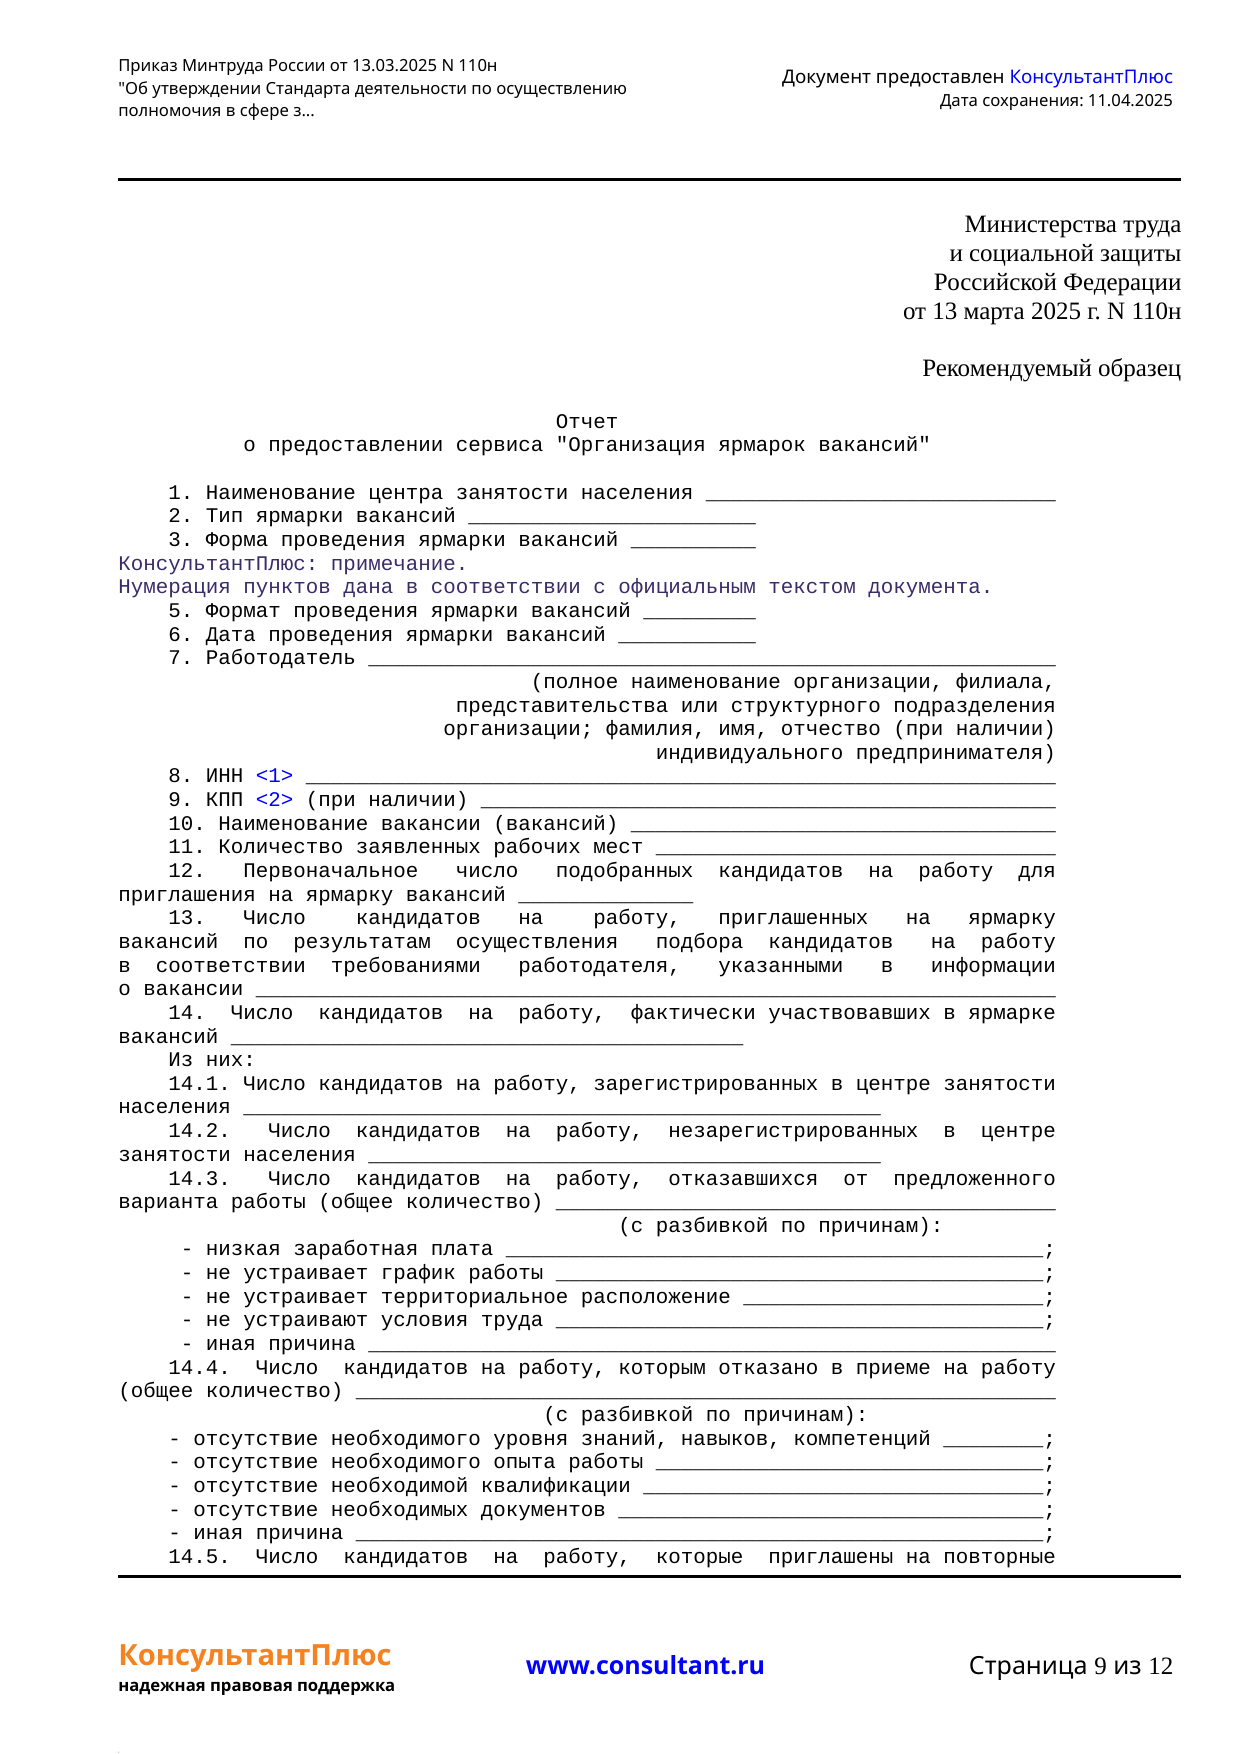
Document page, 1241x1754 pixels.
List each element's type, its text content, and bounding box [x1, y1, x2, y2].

text - не устраивают условия труда _______________________________________; [118, 1309, 1181, 1333]
text - низкая заработная плата ___________________________________________; [118, 1238, 1181, 1262]
text приглашения на ярмарку вакансий ______________ [118, 884, 1181, 907]
text организации; фамилия, имя, отчество (при наличии) [118, 718, 1181, 742]
text 9. КПП <2> (при наличии) ______________________________________________ [118, 789, 1181, 813]
text Рекомендуемый образец [118, 353, 1181, 382]
text вакансий _________________________________________ [118, 1026, 1181, 1049]
text 8. ИНН <1> ____________________________________________________________ [118, 766, 1181, 789]
text 14.5. Число кандидатов на работу, которые приглашены на повторные [118, 1546, 1181, 1569]
text вакансий по результатам осуществления подбора кандидатов на работу [118, 931, 1181, 955]
text - не устраивает территориальное расположение ________________________; [118, 1286, 1181, 1309]
text представительства или структурного подразделения [118, 694, 1181, 718]
text о предоставлении сервиса "Организация ярмарок вакансий" [118, 434, 1181, 458]
text 13. Число кандидатов на работу, приглашенных на ярмарку [118, 907, 1181, 931]
text - отсутствие необходимого опыта работы _______________________________; [118, 1451, 1181, 1475]
text и социальной защиты [118, 238, 1181, 267]
text Министерства труда [118, 209, 1181, 238]
text - иная причина _______________________________________________________; [118, 1522, 1181, 1546]
text 14. Число кандидатов на работу, фактически участвовавших в ярмарке [118, 1002, 1181, 1026]
text Нумерация пунктов дана в соответствии с официальным текстом документа. [118, 576, 1181, 600]
text 14.1. Число кандидатов на работу, зарегистрированных в центре занятости [118, 1073, 1181, 1097]
text 11. Количество заявленных рабочих мест ________________________________ [118, 836, 1181, 860]
text - не устраивает график работы _______________________________________; [118, 1262, 1181, 1286]
text 5. Формат проведения ярмарки вакансий _________ [118, 600, 1181, 624]
text индивидуального предпринимателя) [118, 742, 1181, 766]
text населения ___________________________________________________ [118, 1097, 1181, 1120]
text 14.2. Число кандидатов на работу, незарегистрированных в центре [118, 1120, 1181, 1144]
text - отсутствие необходимого уровня знаний, навыков, компетенций ________; [118, 1428, 1181, 1451]
text 14.3. Число кандидатов на работу, отказавшихся от предложенного [118, 1167, 1181, 1191]
text (с разбивкой по причинам): [118, 1404, 1181, 1428]
text 2. Тип ярмарки вакансий _______________________ [118, 505, 1181, 529]
text от 13 марта 2025 г. N 110н [118, 296, 1181, 324]
text 6. Дата проведения ярмарки вакансий ___________ [118, 624, 1181, 647]
text Из них: [118, 1049, 1181, 1073]
text (с разбивкой по причинам): [118, 1215, 1181, 1238]
text - отсутствие необходимой квалификации ________________________________; [118, 1475, 1181, 1498]
text о вакансии ________________________________________________________________ [118, 978, 1181, 1002]
text Российской Федерации [118, 267, 1181, 296]
text (полное наименование организации, филиала, [118, 671, 1181, 694]
text КонсультантПлюс: примечание. [118, 553, 1181, 576]
text - иная причина _______________________________________________________ [118, 1333, 1181, 1357]
text 7. Работодатель _______________________________________________________ [118, 647, 1181, 671]
text 14.4. Число кандидатов на работу, которым отказано в приеме на работу [118, 1357, 1181, 1380]
text 12. Первоначальное число подобранных кандидатов на работу для [118, 860, 1181, 884]
text в соответствии требованиями работодателя, указанными в информации [118, 955, 1181, 978]
text 10. Наименование вакансии (вакансий) __________________________________ [118, 813, 1181, 836]
text занятости населения _________________________________________ [118, 1144, 1181, 1167]
text (общее количество) ________________________________________________________ [118, 1380, 1181, 1404]
text варианта работы (общее количество) ________________________________________ [118, 1191, 1181, 1215]
text 3. Форма проведения ярмарки вакансий __________ [118, 529, 1181, 553]
text Отчет [118, 411, 1181, 434]
text - отсутствие необходимых документов __________________________________; [118, 1498, 1181, 1522]
text 1. Наименование центра занятости населения ____________________________ [118, 482, 1181, 505]
